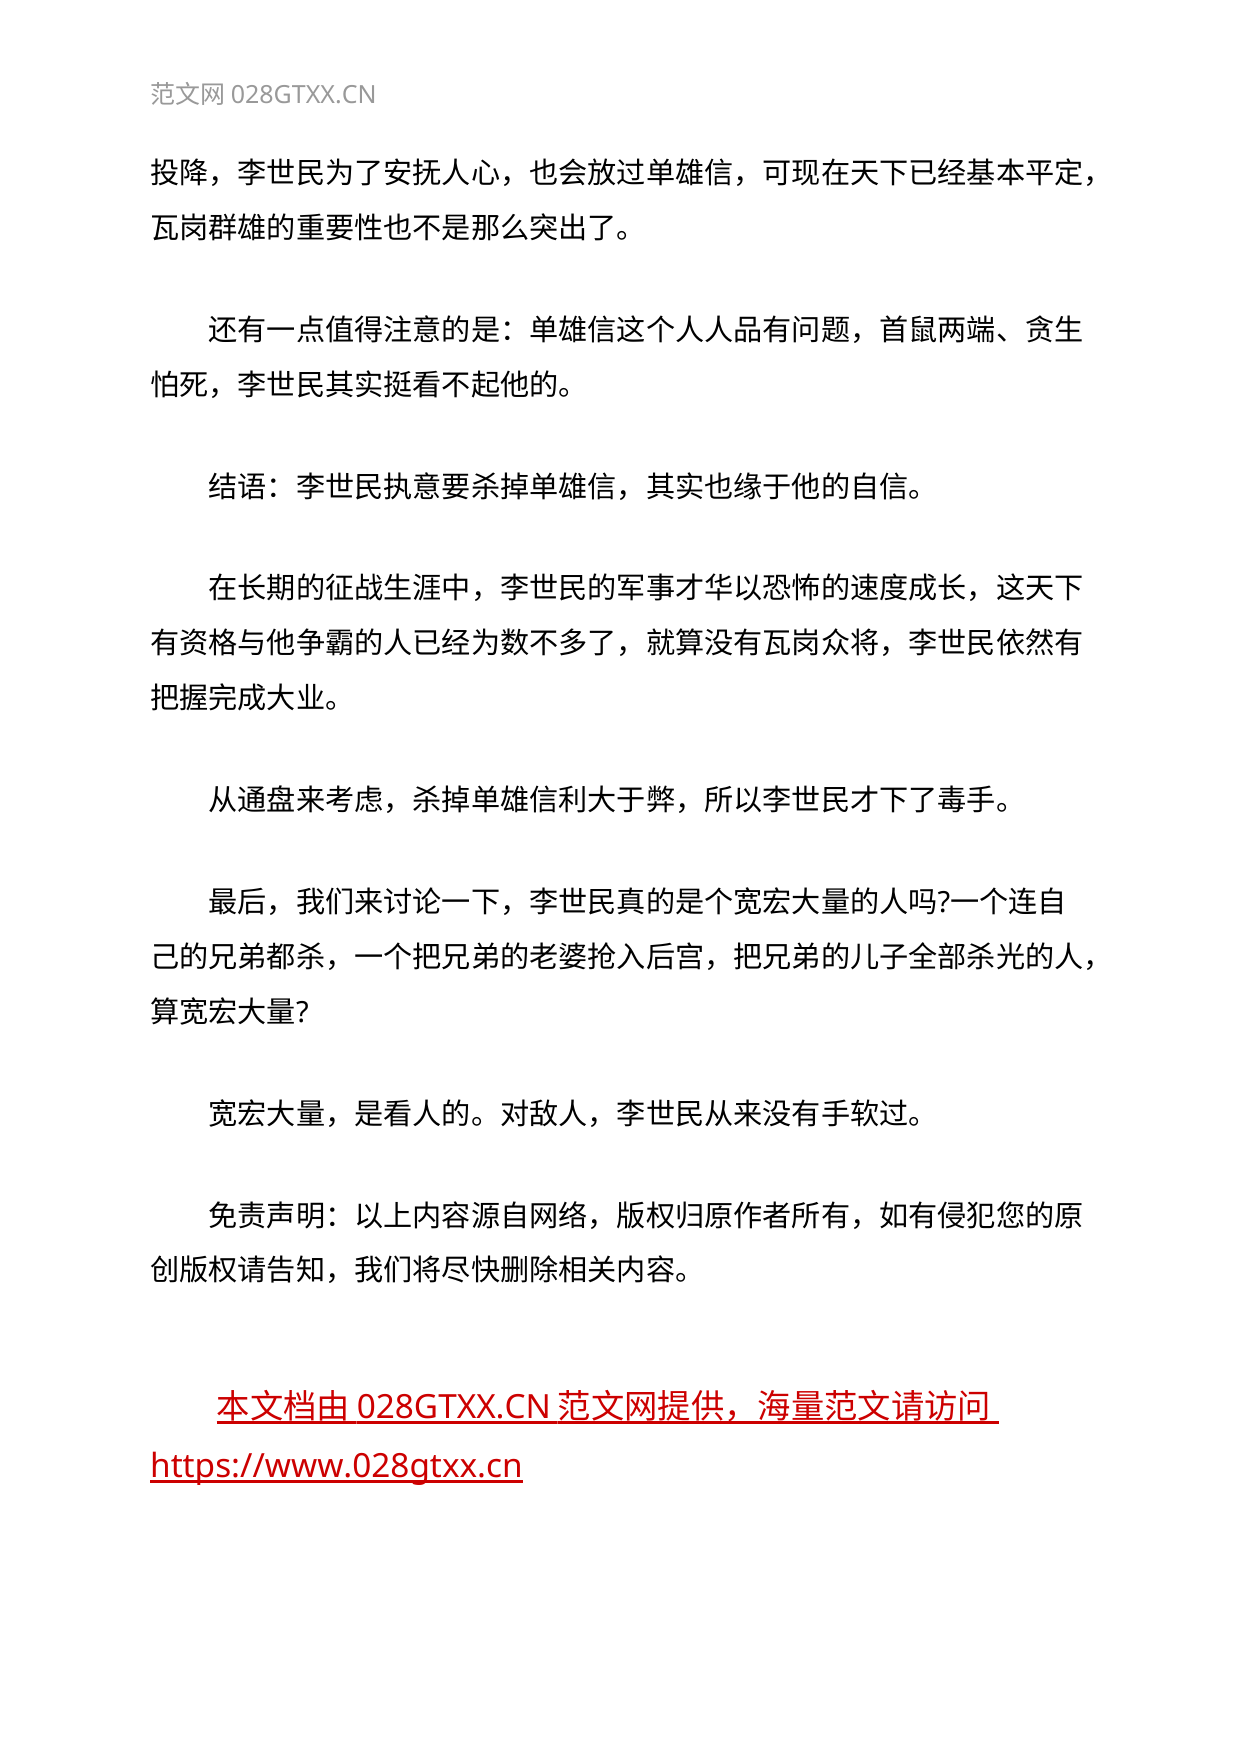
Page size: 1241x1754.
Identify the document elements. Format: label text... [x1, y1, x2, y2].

text 最后，我们来讨论一下，李世民真的是个宽宏大量的人吗?一个连自己的兄弟都杀，一个把兄弟的老婆抢入后宫，把兄弟的儿子全部杀光的人，算宽宏大量? [150, 878, 1090, 1031]
text 结语：李世民执意要杀掉单雄信，其实也缘于他的自信。 [150, 463, 1090, 506]
text 宽宏大量，是看人的。对敌人，李世民从来没有手软过。 [150, 1090, 1090, 1133]
text 在长期的征战生涯中，李世民的军事才华以恐怖的速度成长，这天下有资格与他争霸的人已经为数不多了，就算没有瓦岗众将，李世民依然有把握完成大业。 [150, 565, 1090, 717]
text 还有一点值得注意的是：单雄信这个人人品有问题，首鼠两端、贪生怕死，李世民其实挺看不起他的。 [150, 307, 1090, 404]
text 本文档由028GTXX.CN范文网提供，海量范文请访问 https://www.028gtxx.cn [150, 1380, 1090, 1487]
text 从通盘来考虑，杀掉单雄信利大于弊，所以李世民才下了毒手。 [150, 777, 1090, 819]
text 免责声明：以上内容源自网络，版权归原作者所有，如有侵犯您的原创版权请告知，我们将尽快删除相关内容。 [150, 1192, 1090, 1289]
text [150, 150, 1090, 247]
